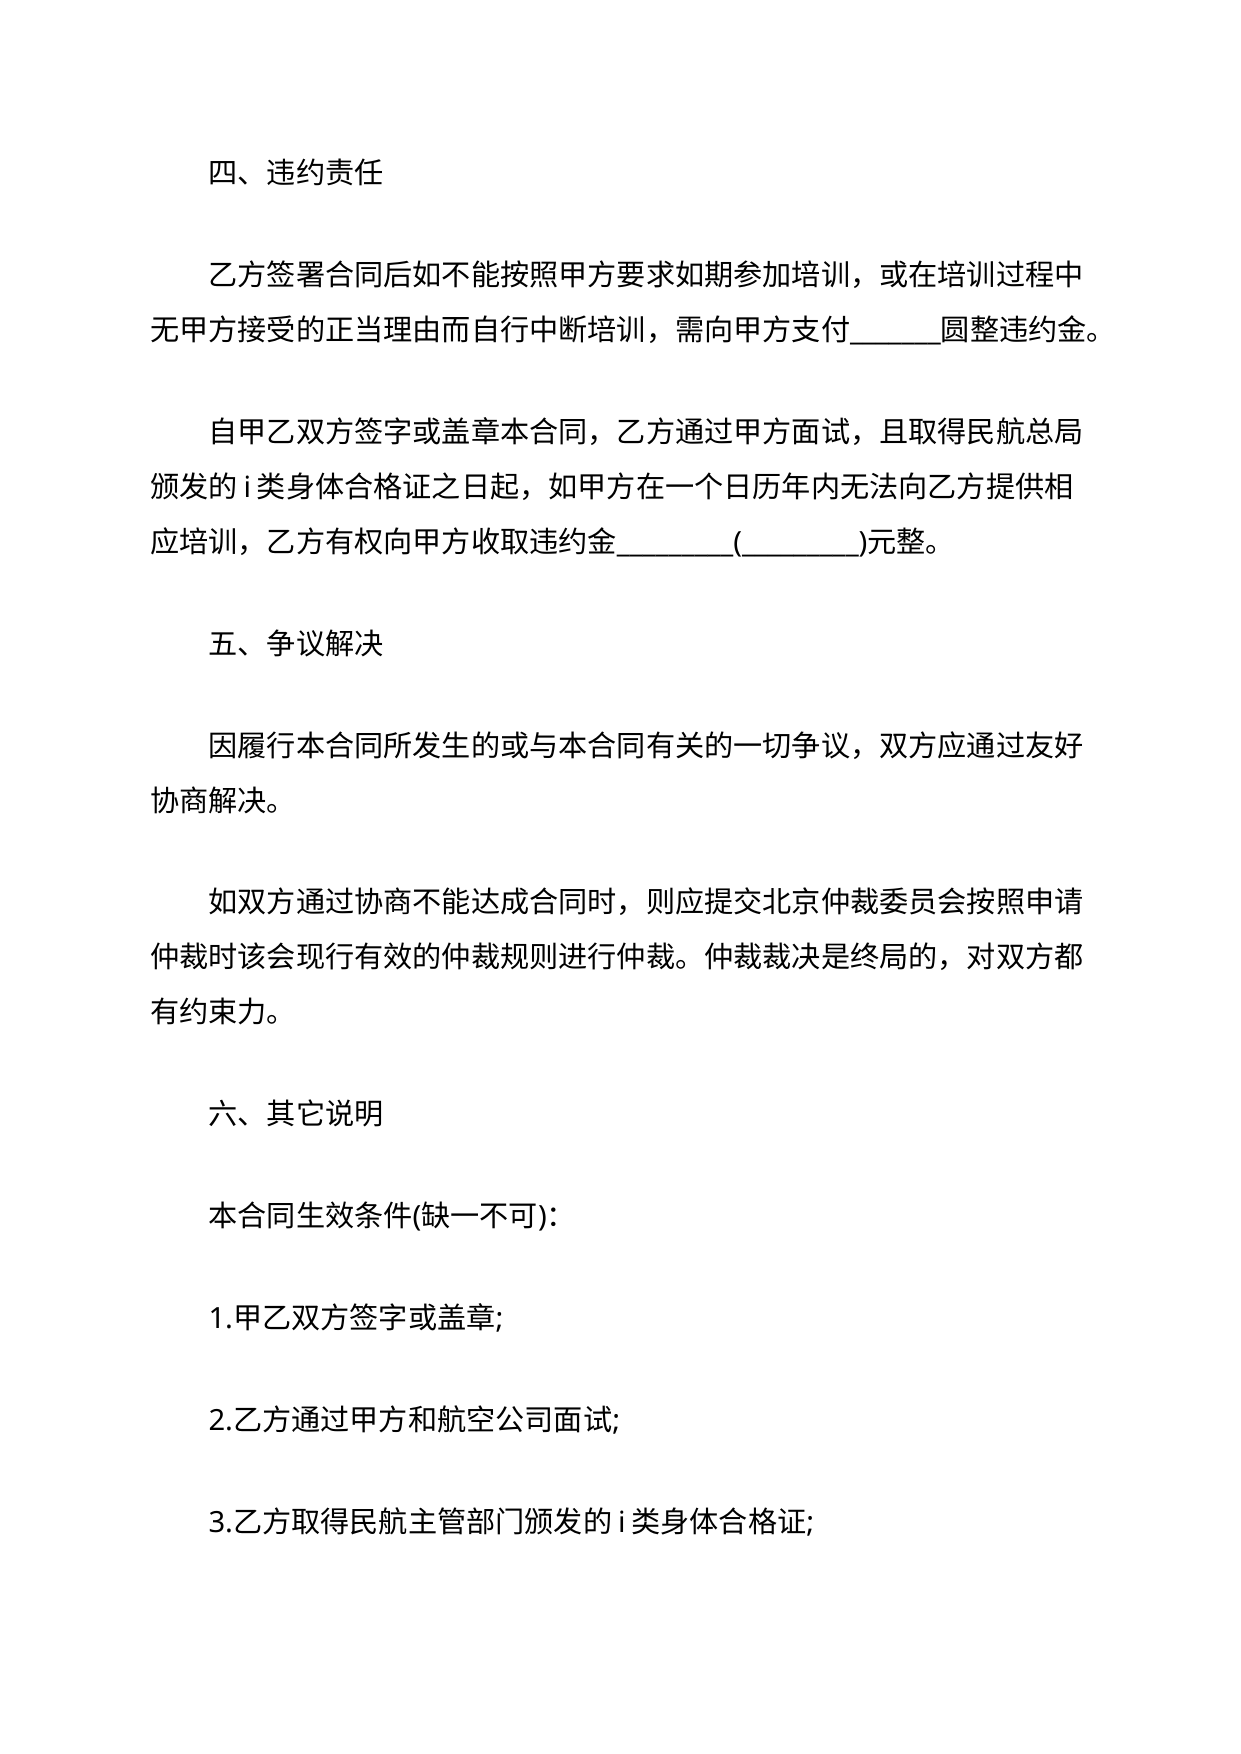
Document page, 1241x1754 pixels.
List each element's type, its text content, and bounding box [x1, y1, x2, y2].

text 因履行本合同所发生的或与本合同有关的一切争议，双方应通过友好协商解决。 [150, 722, 1090, 819]
text 四、违约责任 [150, 150, 1090, 192]
text 五、争议解决 [150, 621, 1090, 663]
text 本合同生效条件(缺一不可)： [150, 1192, 1090, 1235]
text 自甲乙双方签字或盖章本合同，乙方通过甲方面试，且取得民航总局颁发的i类身体合格证之日起，如甲方在一个日历年内无法向乙方提供相应培训，乙方有权向甲方收取违约金_________(_________)元整。 [150, 409, 1090, 561]
text 六、其它说明 [150, 1091, 1090, 1133]
text 3.乙方取得民航主管部门颁发的i类身体合格证; [150, 1498, 1090, 1541]
text 如双方通过协商不能达成合同时，则应提交北京仲裁委员会按照申请仲裁时该会现行有效的仲裁规则进行仲裁。仲裁裁决是终局的，对双方都有约束力。 [150, 879, 1090, 1031]
text 1.甲乙双方签字或盖章; [150, 1294, 1090, 1337]
text 2.乙方通过甲方和航空公司面试; [150, 1396, 1090, 1439]
text 乙方签署合同后如不能按照甲方要求如期参加培训，或在培训过程中无甲方接受的正当理由而自行中断培训，需向甲方支付_______圆整违约金。 [150, 252, 1090, 349]
